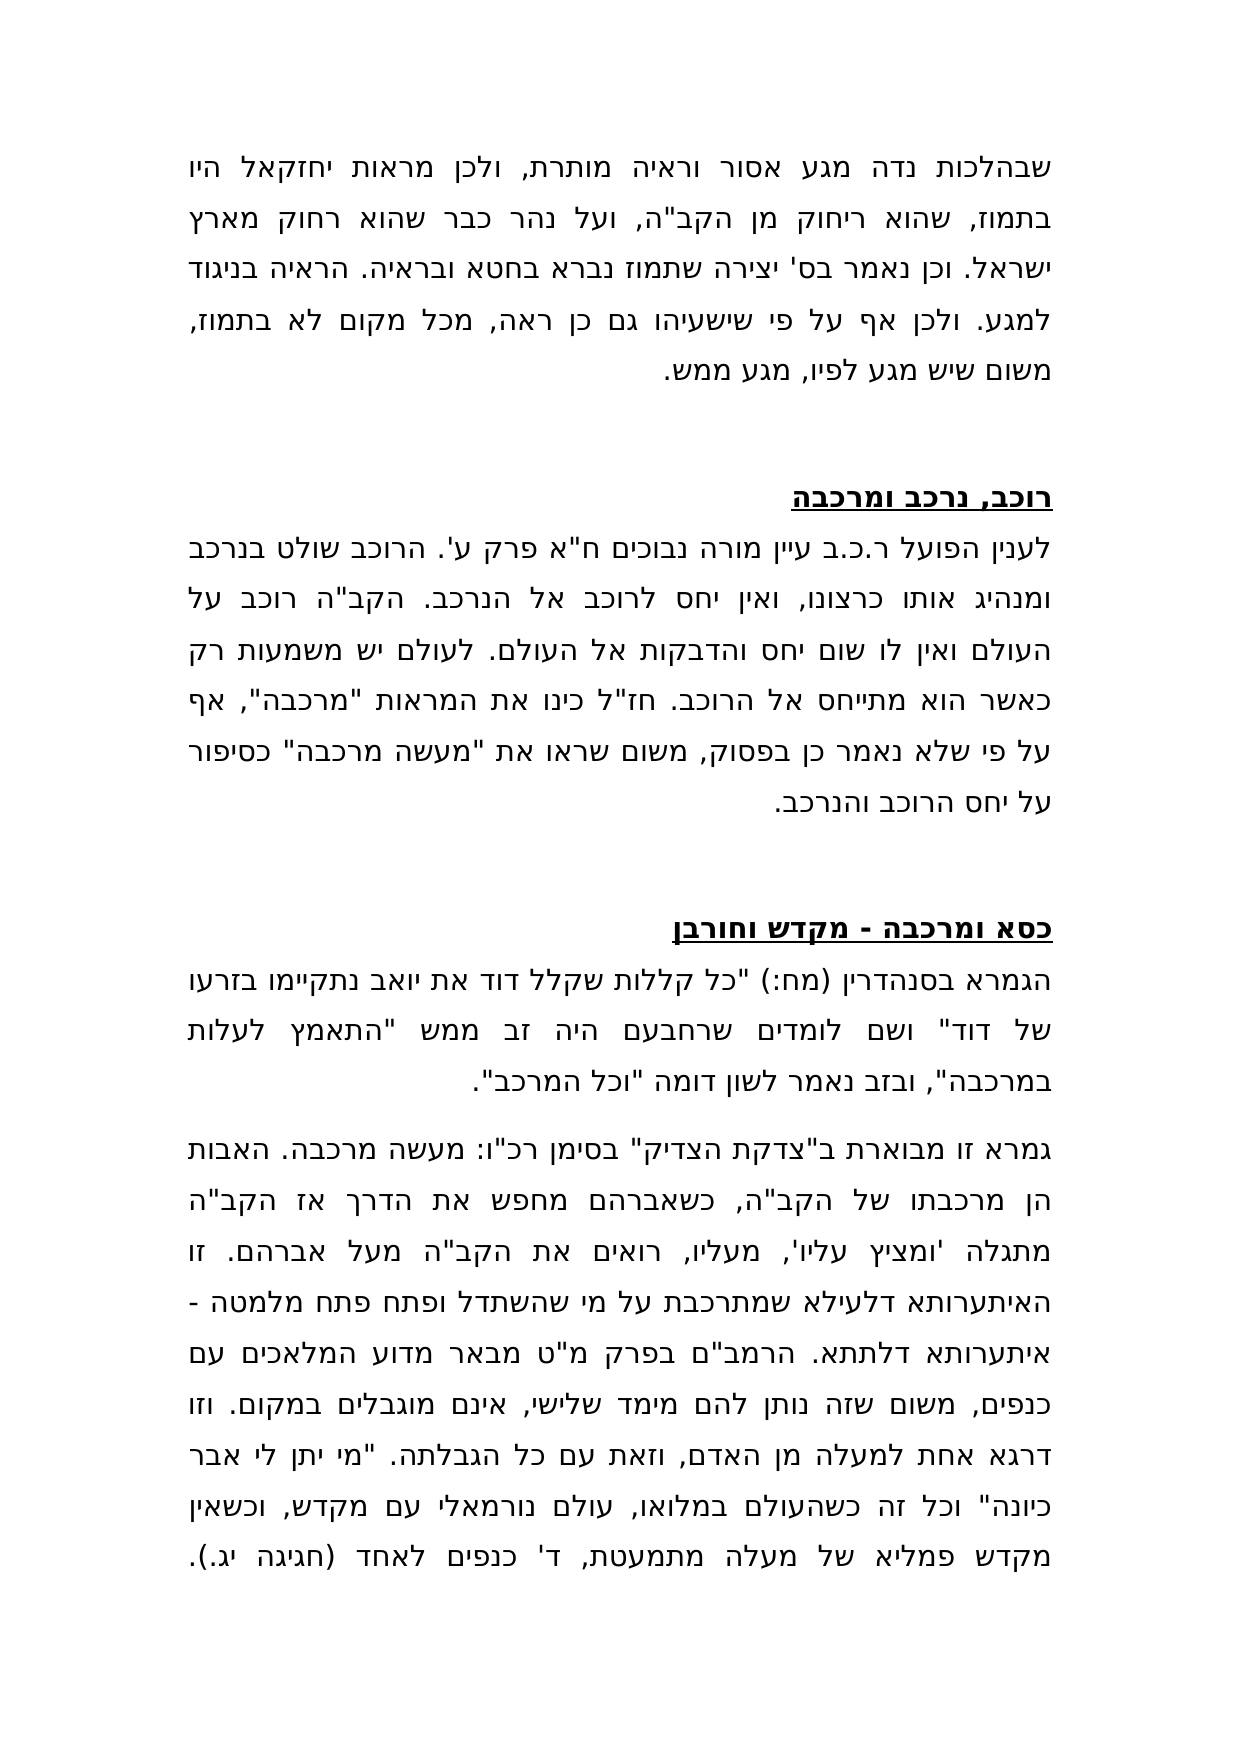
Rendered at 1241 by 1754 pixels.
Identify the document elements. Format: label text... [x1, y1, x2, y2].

text לענין הפועל ר.כ.ב עיין מורה נבוכים ח"א פרק ע'. הרוכב שולט בנרכב ומנהיג אותו כרצונו, ואין יחס לרוכב אל הנרכב. הקב"ה רוכב על העולם ואין לו שום יחס והדבקות אל העולם. לעולם יש משמעות רק כאשר הוא מתייחס אל הרוכב. חז"ל כינו את המראות "מרכבה", אף על פי שלא נאמר כן בפסוק, משום שראו את "מעשה מרכבה" כסיפור על יחס הרוכב והנרכב. [187, 531, 1053, 819]
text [187, 1132, 1053, 1574]
subtitle כסא ומרכבה - מקדש וחורבן [187, 912, 1053, 946]
text הגמרא בסנהדרין (מח:) "כל קללות שקלל דוד את יואב נתקיימו בזרעו של דוד" ושם לומדים שרחבעם היה זב ממש "התאמץ לעלות במרכבה", ובזב נאמר לשון דומה "וכל המרכב". [187, 963, 1053, 1099]
subtitle רוכב, נרכב ומרכבה [187, 480, 1053, 514]
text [187, 150, 1053, 388]
